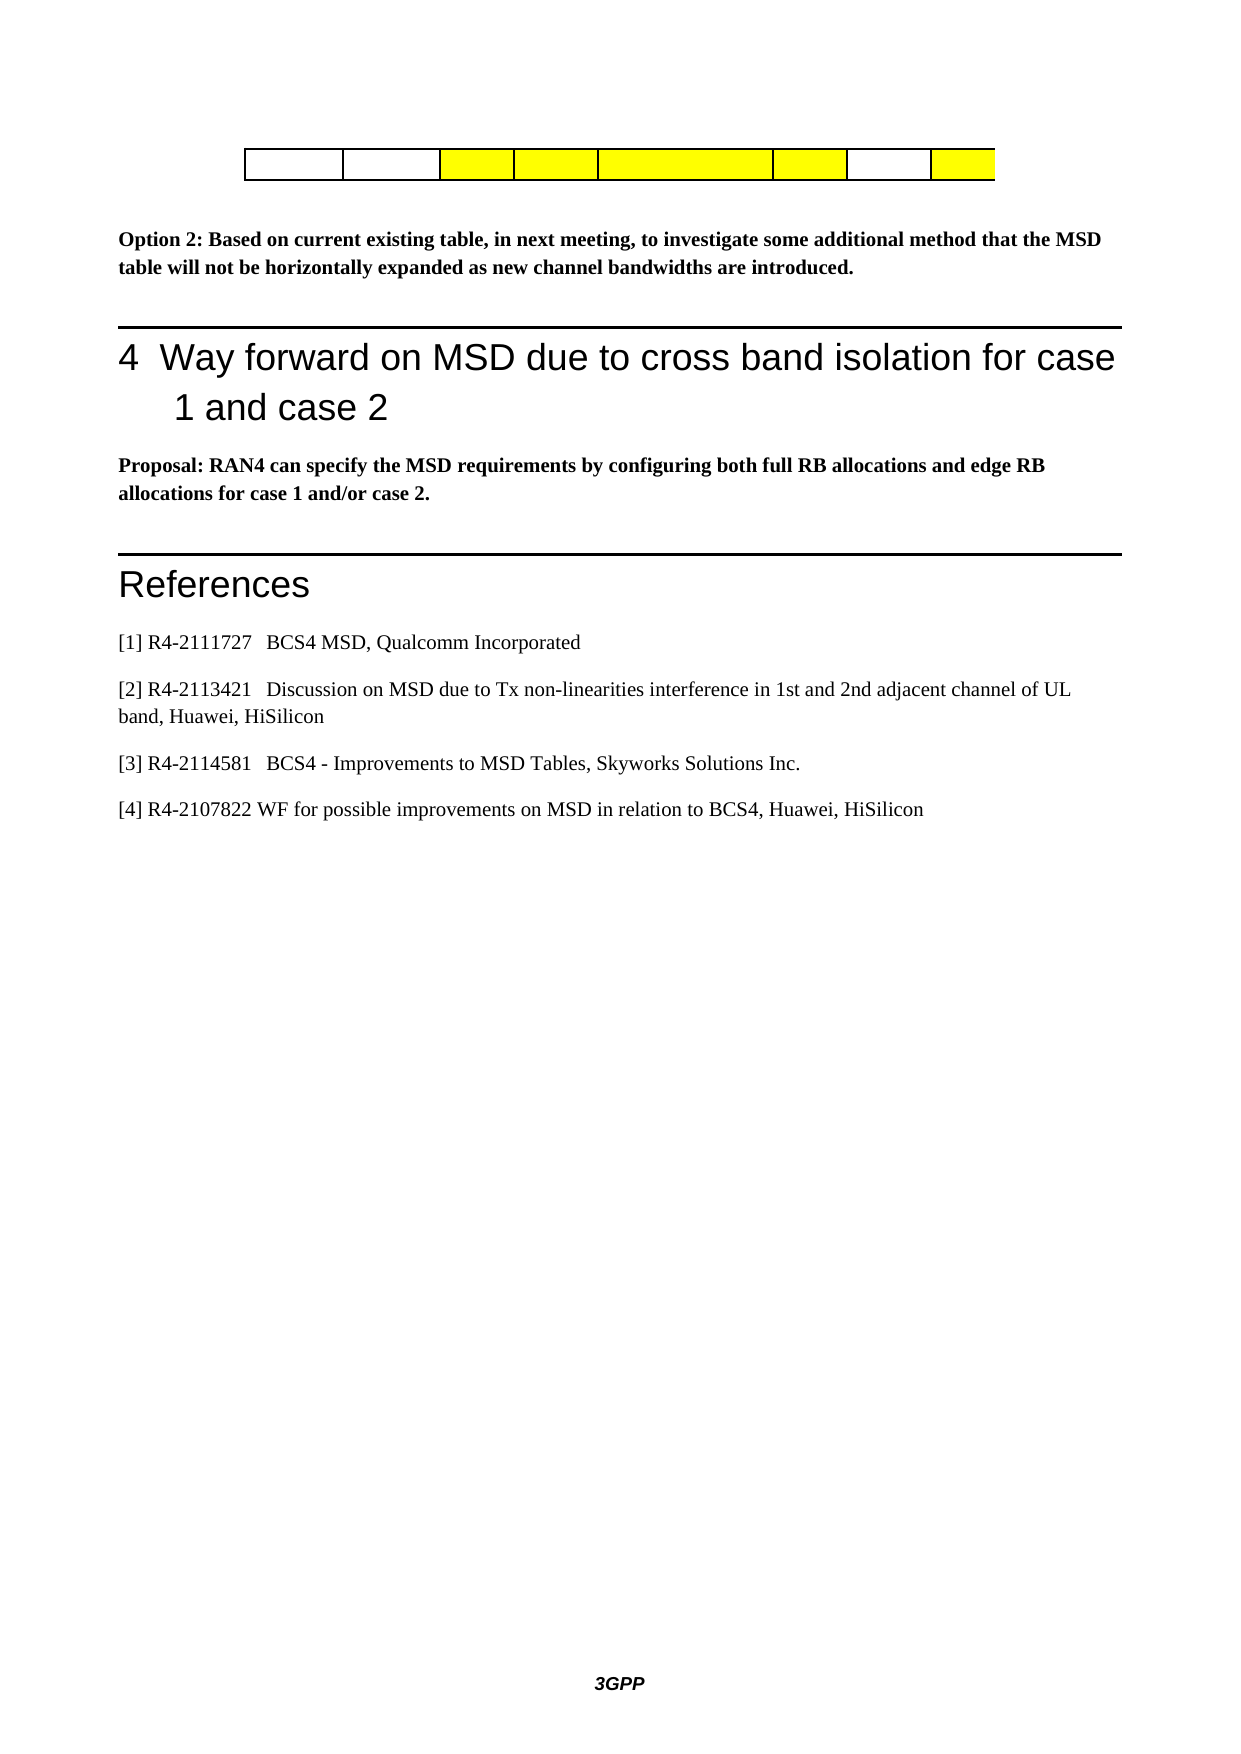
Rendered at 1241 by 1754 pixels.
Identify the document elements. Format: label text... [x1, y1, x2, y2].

table_cell [515, 150, 597, 179]
table_cell [246, 150, 342, 179]
table_cell [344, 150, 439, 179]
table_cell [932, 150, 995, 179]
text [3] R4-2114581 BCS4 - Improvements to MSD Tables, Skyworks Solutions Inc. [118, 750, 1122, 774]
text Proposal: RAN4 can specify the MSD requirements by configuring both full RB allocations and edge RB allocations for case 1 and/or case 2. [118, 453, 1122, 505]
table_cell [848, 150, 930, 179]
subtitle References [118, 556, 1122, 605]
table_cell [599, 150, 772, 179]
text [4] R4-2107822 WF for possible improvements on MSD in relation to BCS4, Huawei, HiSilicon [118, 797, 1122, 821]
table_cell [441, 150, 513, 179]
text [1] R4-2111727 BCS4 MSD, Qualcomm Incorporated [118, 630, 1122, 654]
subtitle Way forward on MSD due to cross band isolation for case 1 and case 2 [118, 329, 1122, 428]
text [2] R4-2113421 Discussion on MSD due to Tx non-linearities interference in 1st and 2nd adjacent channel of UL band, Huawei, HiSilicon [118, 676, 1122, 728]
table_cell [774, 150, 846, 179]
